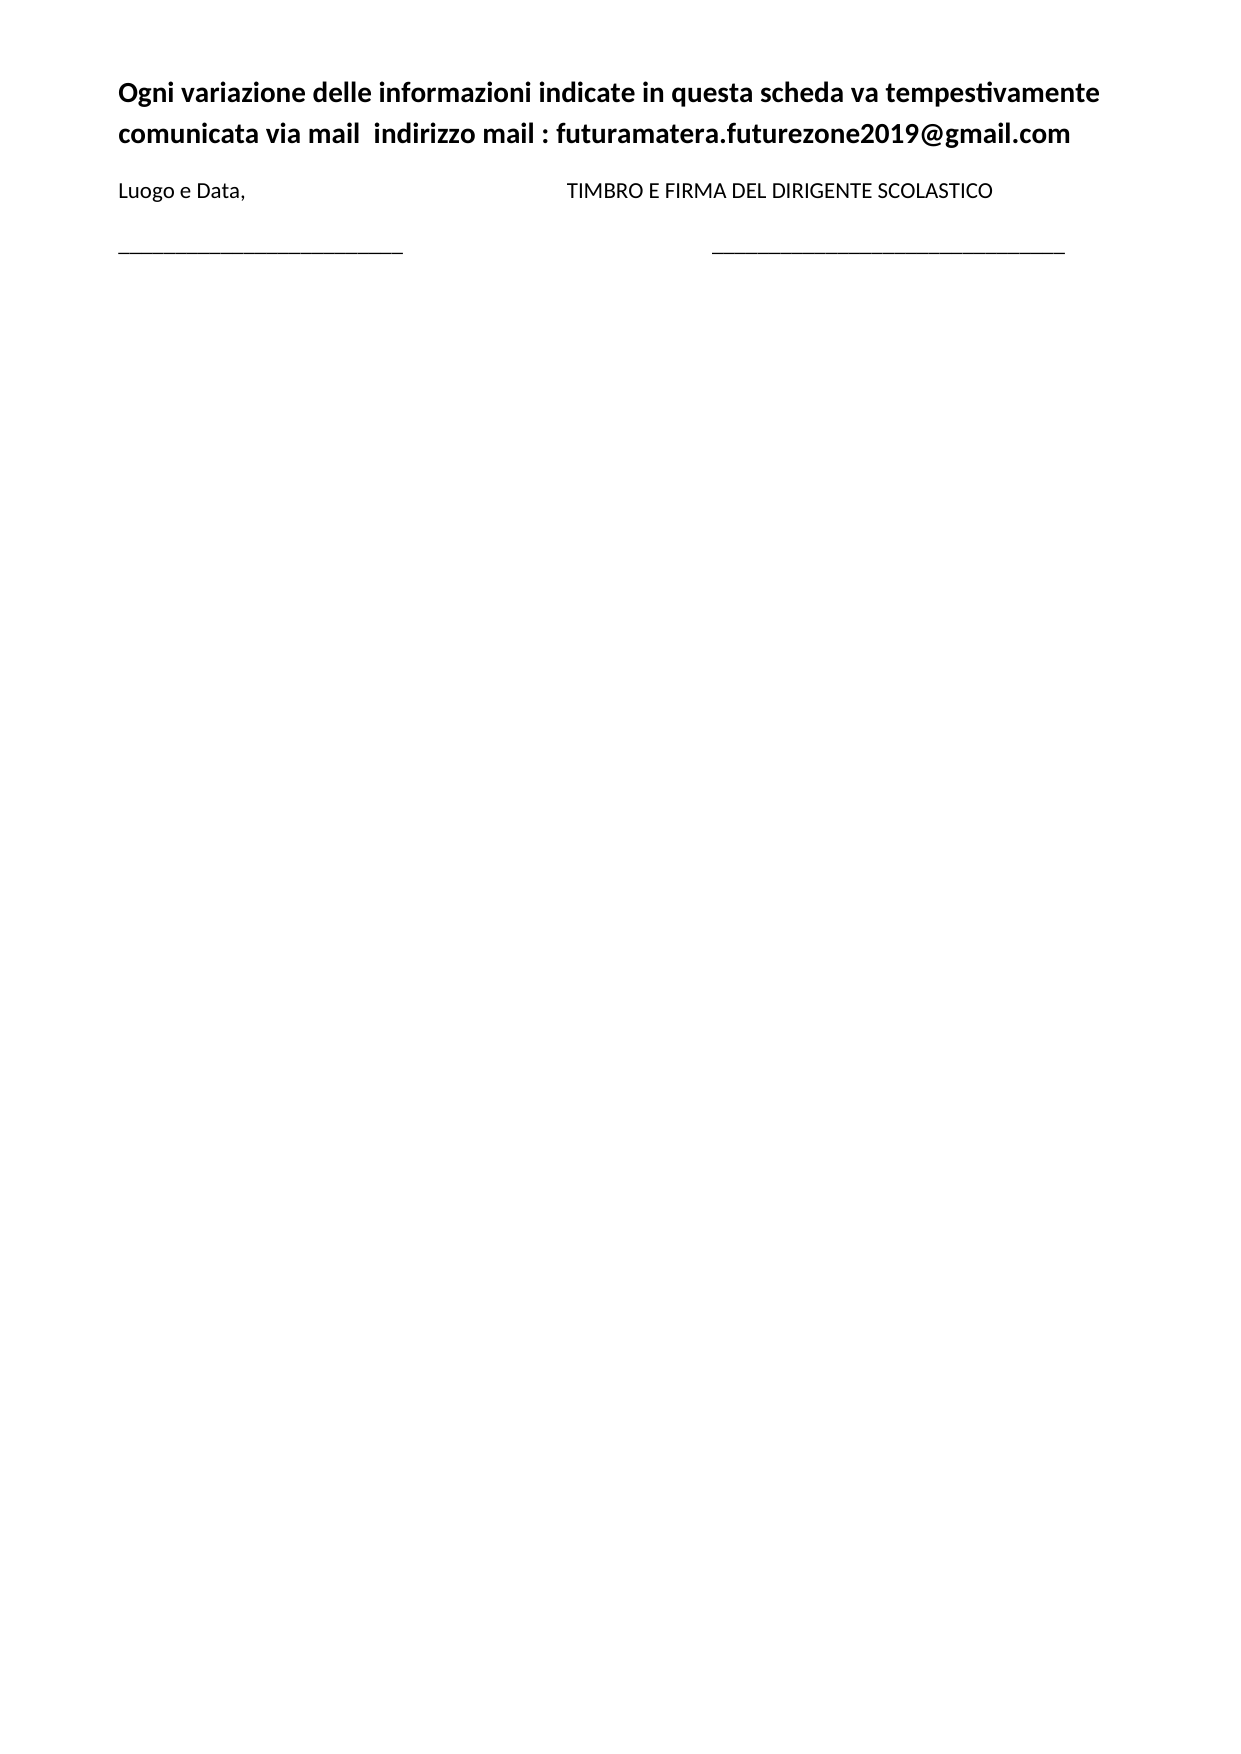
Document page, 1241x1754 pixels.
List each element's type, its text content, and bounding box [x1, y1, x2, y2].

text Luogo e Data, TIMBRO E FIRMA DEL DIRIGENTE SCOLASTICO [118, 177, 1122, 204]
text _________________________ _______________________________ [118, 229, 1122, 258]
text Ogni variazione delle informazioni indicate in questa scheda va tempestivamente comunicata via mail indirizzo mail : futuramatera.futurezone2019@gmail.com [118, 74, 1122, 150]
